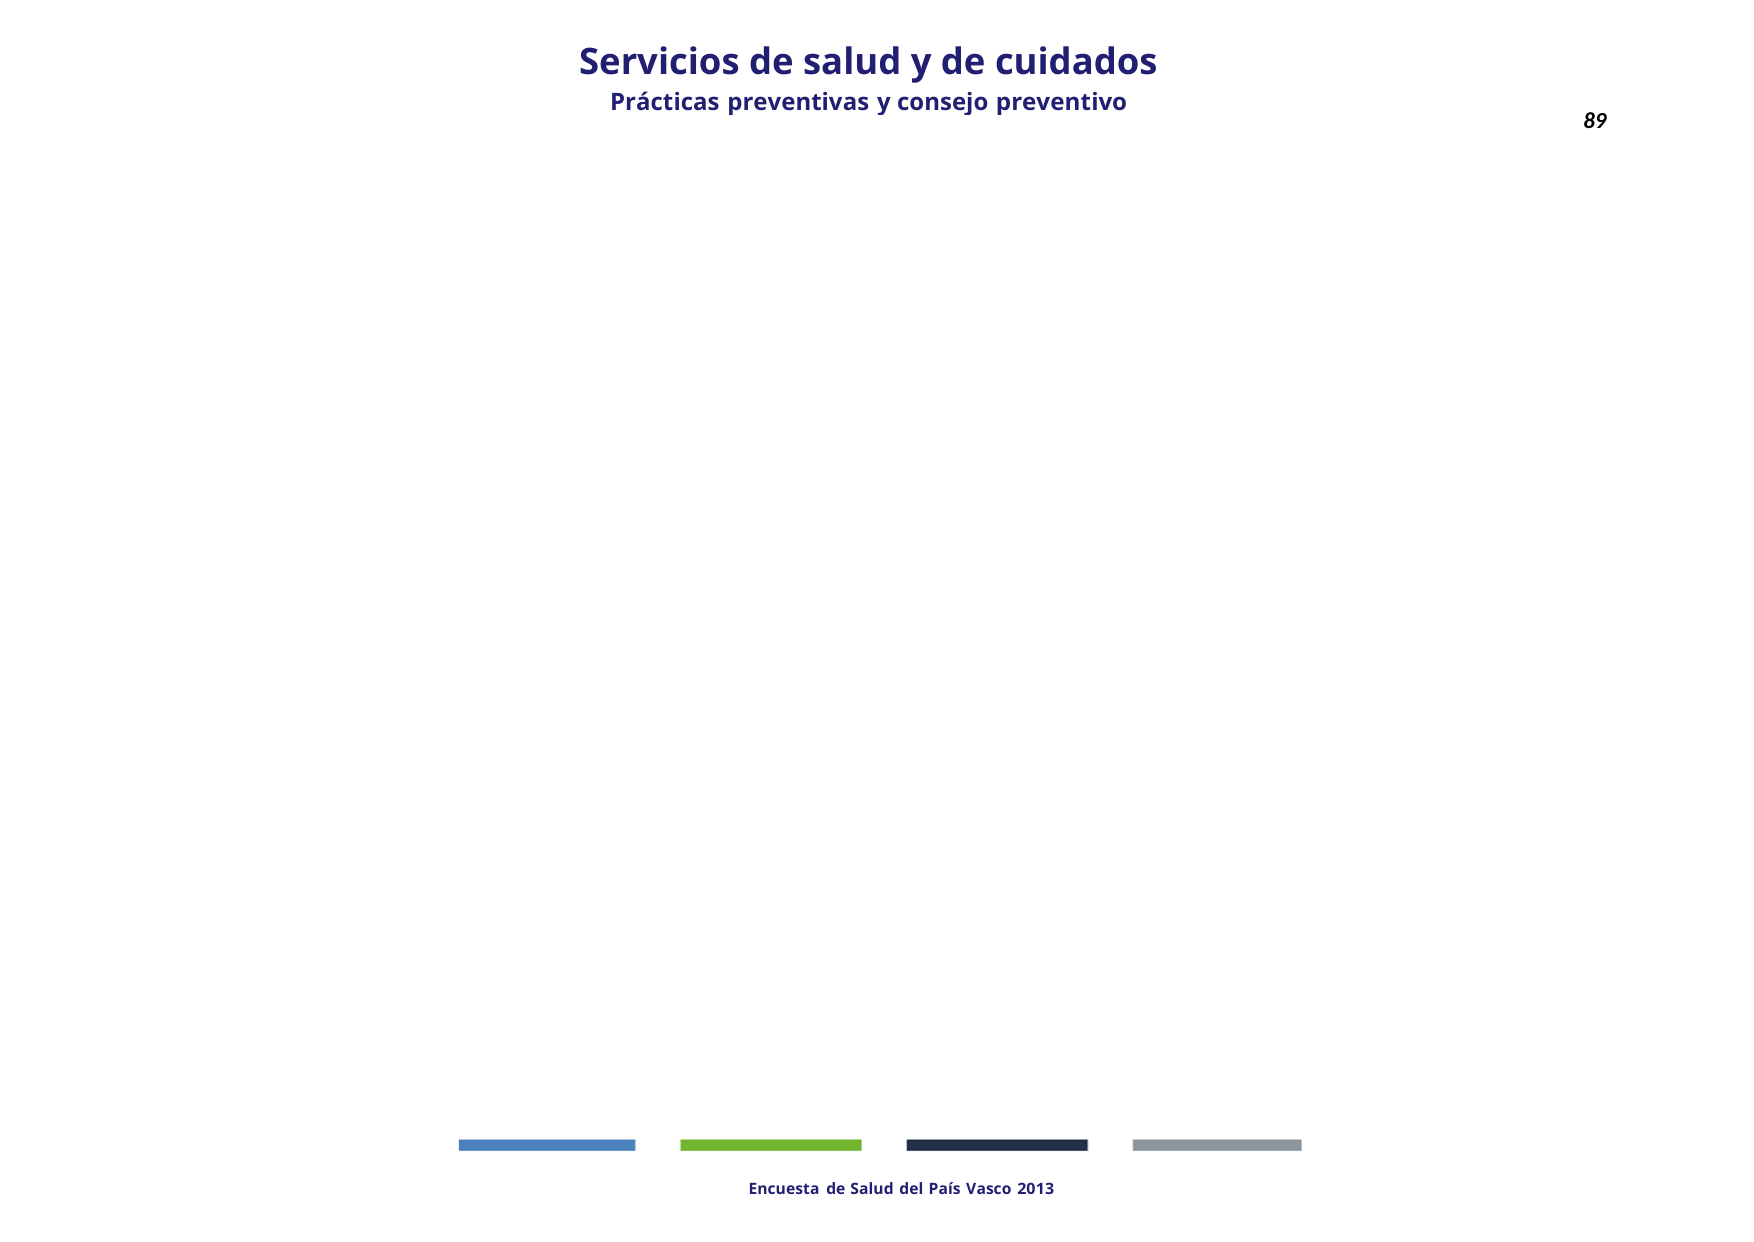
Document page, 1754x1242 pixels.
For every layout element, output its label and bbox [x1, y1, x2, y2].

picture [457, 1135, 1302, 1151]
